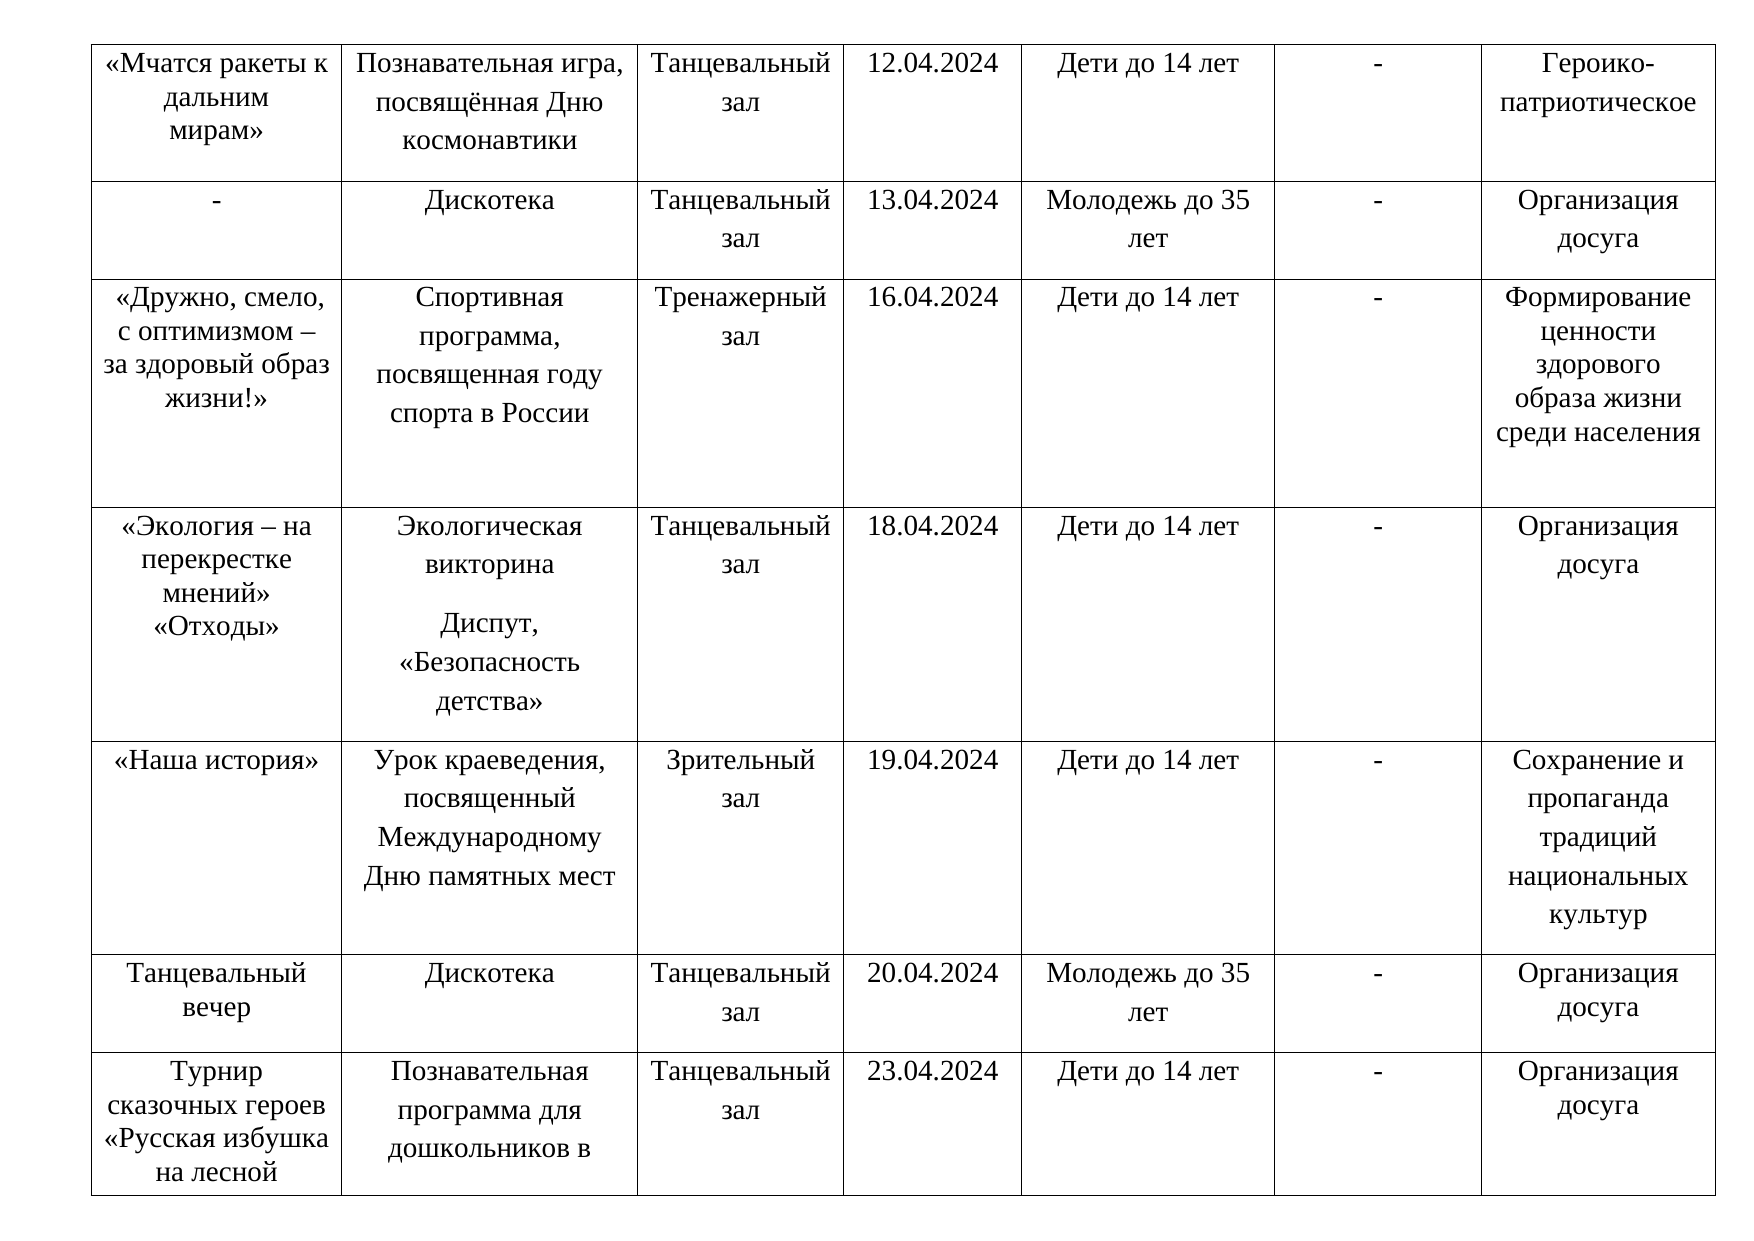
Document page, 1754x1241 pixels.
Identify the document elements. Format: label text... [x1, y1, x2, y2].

table_cell 16.04.2024 [844, 280, 1021, 507]
table_cell Формирование ценности здорового образа жизни среди населения [1482, 280, 1715, 507]
table_cell Дискотека [342, 182, 637, 278]
table_cell Зрительный зал [638, 742, 843, 954]
table_cell 12.04.2024 [844, 45, 1021, 181]
table_cell 13.04.2024 [844, 182, 1021, 278]
table_cell Молодежь до 35 лет [1022, 955, 1274, 1052]
table_cell Дискотека [342, 955, 637, 1052]
table_cell Дети до 14 лет [1022, 508, 1274, 741]
table_cell Тренажерный зал [638, 280, 843, 507]
table_cell Танцевальный зал [638, 1053, 843, 1195]
table_cell - [1275, 742, 1481, 954]
table_cell Организация досуга [1482, 182, 1715, 278]
table_cell - [1275, 955, 1481, 1052]
table_cell Молодежь до 35 лет [1022, 182, 1274, 278]
table_cell Экологическая викторина Диспут, «Безопасность детства» [342, 508, 637, 741]
table_cell Организация досуга [1482, 955, 1715, 1052]
table_cell «Экология – на перекрестке мнений» «Отходы» [92, 508, 341, 741]
table_cell Танцевальный вечер [92, 955, 341, 1052]
table_cell - [92, 182, 341, 278]
table_cell Спортивная программа, посвященная году спорта в России [342, 280, 637, 507]
table_cell - [1275, 45, 1481, 181]
table_cell Танцевальный зал [638, 182, 843, 278]
table_cell Танцевальный зал [638, 955, 843, 1052]
table_cell - [1275, 280, 1481, 507]
table_cell Дети до 14 лет [1022, 1053, 1274, 1195]
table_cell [92, 1053, 341, 1195]
table_cell «Мчатся ракеты к дальним мирам» [92, 45, 341, 181]
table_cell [342, 1053, 637, 1195]
table_cell 23.04.2024 [844, 1053, 1021, 1195]
table_cell - [1275, 508, 1481, 741]
table_cell 19.04.2024 [844, 742, 1021, 954]
table_cell Танцевальный зал [638, 45, 843, 181]
table_cell Урок краеведения, посвященный Международному Дню памятных мест [342, 742, 637, 954]
table_cell 20.04.2024 [844, 955, 1021, 1052]
table_cell Организация досуга [1482, 508, 1715, 741]
table_cell «Дружно, смело, с оптимизмом – за здоровый образ жизни!» [92, 280, 341, 507]
table_cell Познавательная игра, посвящённая Дню космонавтики [342, 45, 637, 181]
table_cell - [1275, 1053, 1481, 1195]
table_cell Танцевальный зал [638, 508, 843, 741]
table_cell Героико-патриотическое [1482, 45, 1715, 181]
table_cell Дети до 14 лет [1022, 742, 1274, 954]
table_cell Организация досуга [1482, 1053, 1715, 1195]
table_cell Дети до 14 лет [1022, 45, 1274, 181]
table_cell 18.04.2024 [844, 508, 1021, 741]
table_cell «Наша история» [92, 742, 341, 954]
table_cell - [1275, 182, 1481, 278]
table_cell Дети до 14 лет [1022, 280, 1274, 507]
table_cell Сохранение и пропаганда традиций национальных культур [1482, 742, 1715, 954]
